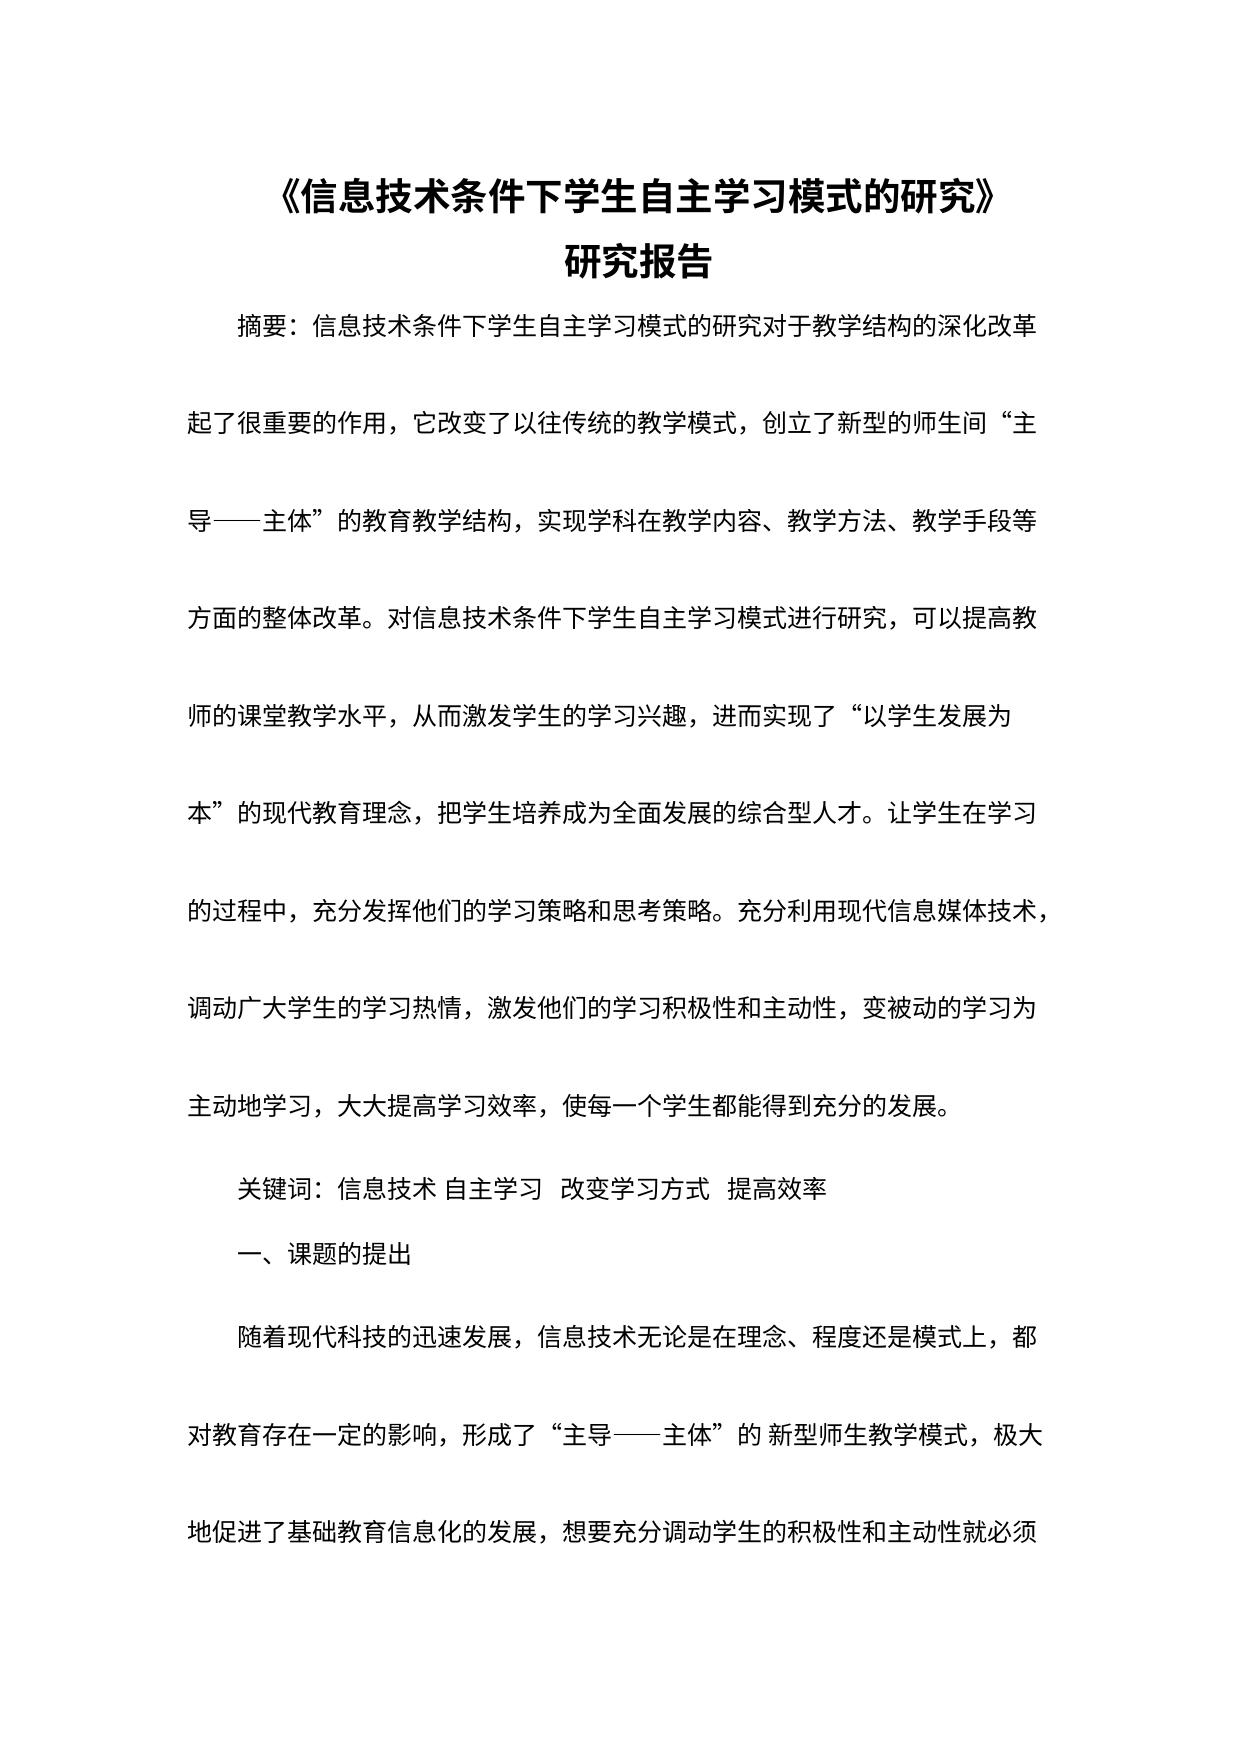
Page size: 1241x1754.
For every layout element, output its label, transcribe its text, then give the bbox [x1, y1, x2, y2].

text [187, 1303, 1053, 1563]
text 关键词：信息技术 自主学习 改变学习方式 提高效率 [187, 1155, 1053, 1220]
text 摘要：信息技术条件下学生自主学习模式的研究对于教学结构的深化改革起了很重要的作用，它改变了以往传统的教学模式，创立了新型的师生间“主导——主体”的教育教学结构，实现学科在教学内容、教学方法、教学手段等方面的整体改革。对信息技术条件下学生自主学习模式进行研究，可以提高教师的课堂教学水平，从而激发学生的学习兴趣，进而实现了“以学生发展为本”的现代教育理念，把学生培养成为全面发展的综合型人才。让学生在学习的过程中，充分发挥他们的学习策略和思考策略。充分利用现代信息媒体技术，调动广大学生的学习热情，激发他们的学习积极性和主动性，变被动的学习为主动地学习，大大提高学习效率，使每一个学生都能得到充分的发展。 [187, 292, 1053, 1137]
text 《信息技术条件下学生自主学习模式的研究》 [187, 162, 1053, 227]
list 课题的提出 [187, 1220, 1053, 1285]
text 研究报告 [187, 227, 1053, 292]
